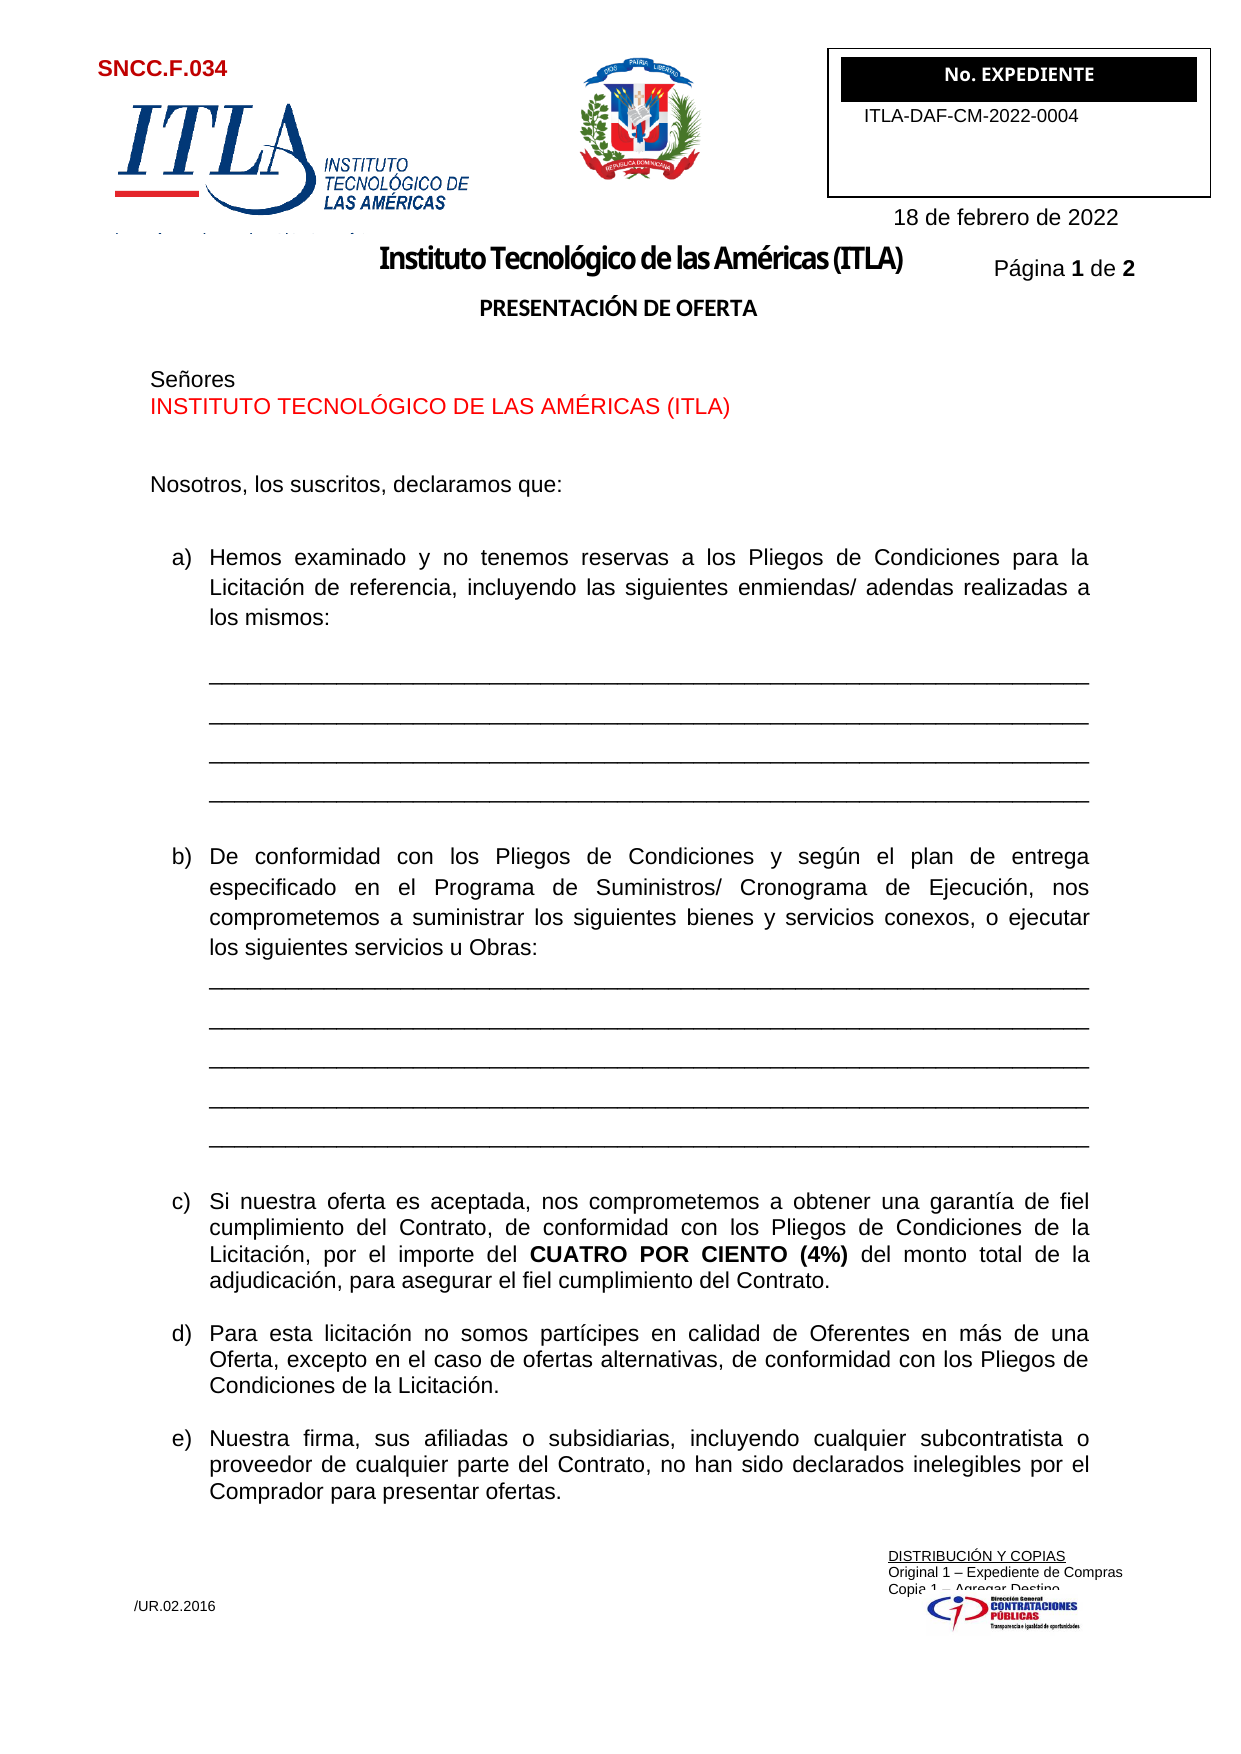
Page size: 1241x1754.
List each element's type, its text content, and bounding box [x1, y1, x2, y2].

picture [99, 88, 481, 234]
text _________________________________________________________________________________________________________________________________________________________________________________________________________________________________________________________________________________________________________________________________________________________ [209, 964, 1090, 1148]
text INSTITUTO TECNOLÓGICO DE LAS AMÉRICAS (ITLA) [150, 393, 1090, 419]
list Hemos examinado y no tenemos reservas a los Pliegos de Condiciones para la Licitación de referencia, incluyendo las siguientes enmiendas/ adendas realizadas a los mismos: [172, 543, 1090, 630]
list Si nuestra oferta es aceptada, nos comprometemos a obtener una garantía de fiel cumplimiento del Contrato, de conformidad con los Pliegos de Condiciones de la Licitación, por el importe del CUATRO POR CIENTO (4%) del monto total de la adjudicación, para asegurar el fiel cumplimiento del Contrato. [172, 1188, 1090, 1293]
text Nosotros, los suscritos, declaramos que: [150, 471, 1090, 497]
text Señores [150, 366, 1090, 393]
list Nuestra firma, sus afiliadas o subsidiarias, incluyendo cualquier subcontratista o proveedor de cualquier parte del Contrato, no han sido declarados inelegibles por el Comprador para presentar ofertas. [172, 1425, 1090, 1504]
text ____________________________________________________________________________________________________________________________________________________________________________________________________________________________________________________________________________________ [209, 659, 1090, 804]
list Para esta licitación no somos partícipes en calidad de Oferentes en más de una Oferta, excepto en el caso de ofertas alternativas, de conformidad con los Pliegos de Condiciones de [172, 1320, 1090, 1399]
picture [921, 1590, 1091, 1637]
list De conformidad con los Pliegos de Condiciones y según el plan de entrega especificado en el Programa de Suministros/ Cronograma de Ejecución, nos comprometemos a suministrar los siguientes bienes y servicios conexos, o ejecutar los siguientes servicios u Obras: [172, 843, 1090, 960]
picture [579, 57, 702, 180]
